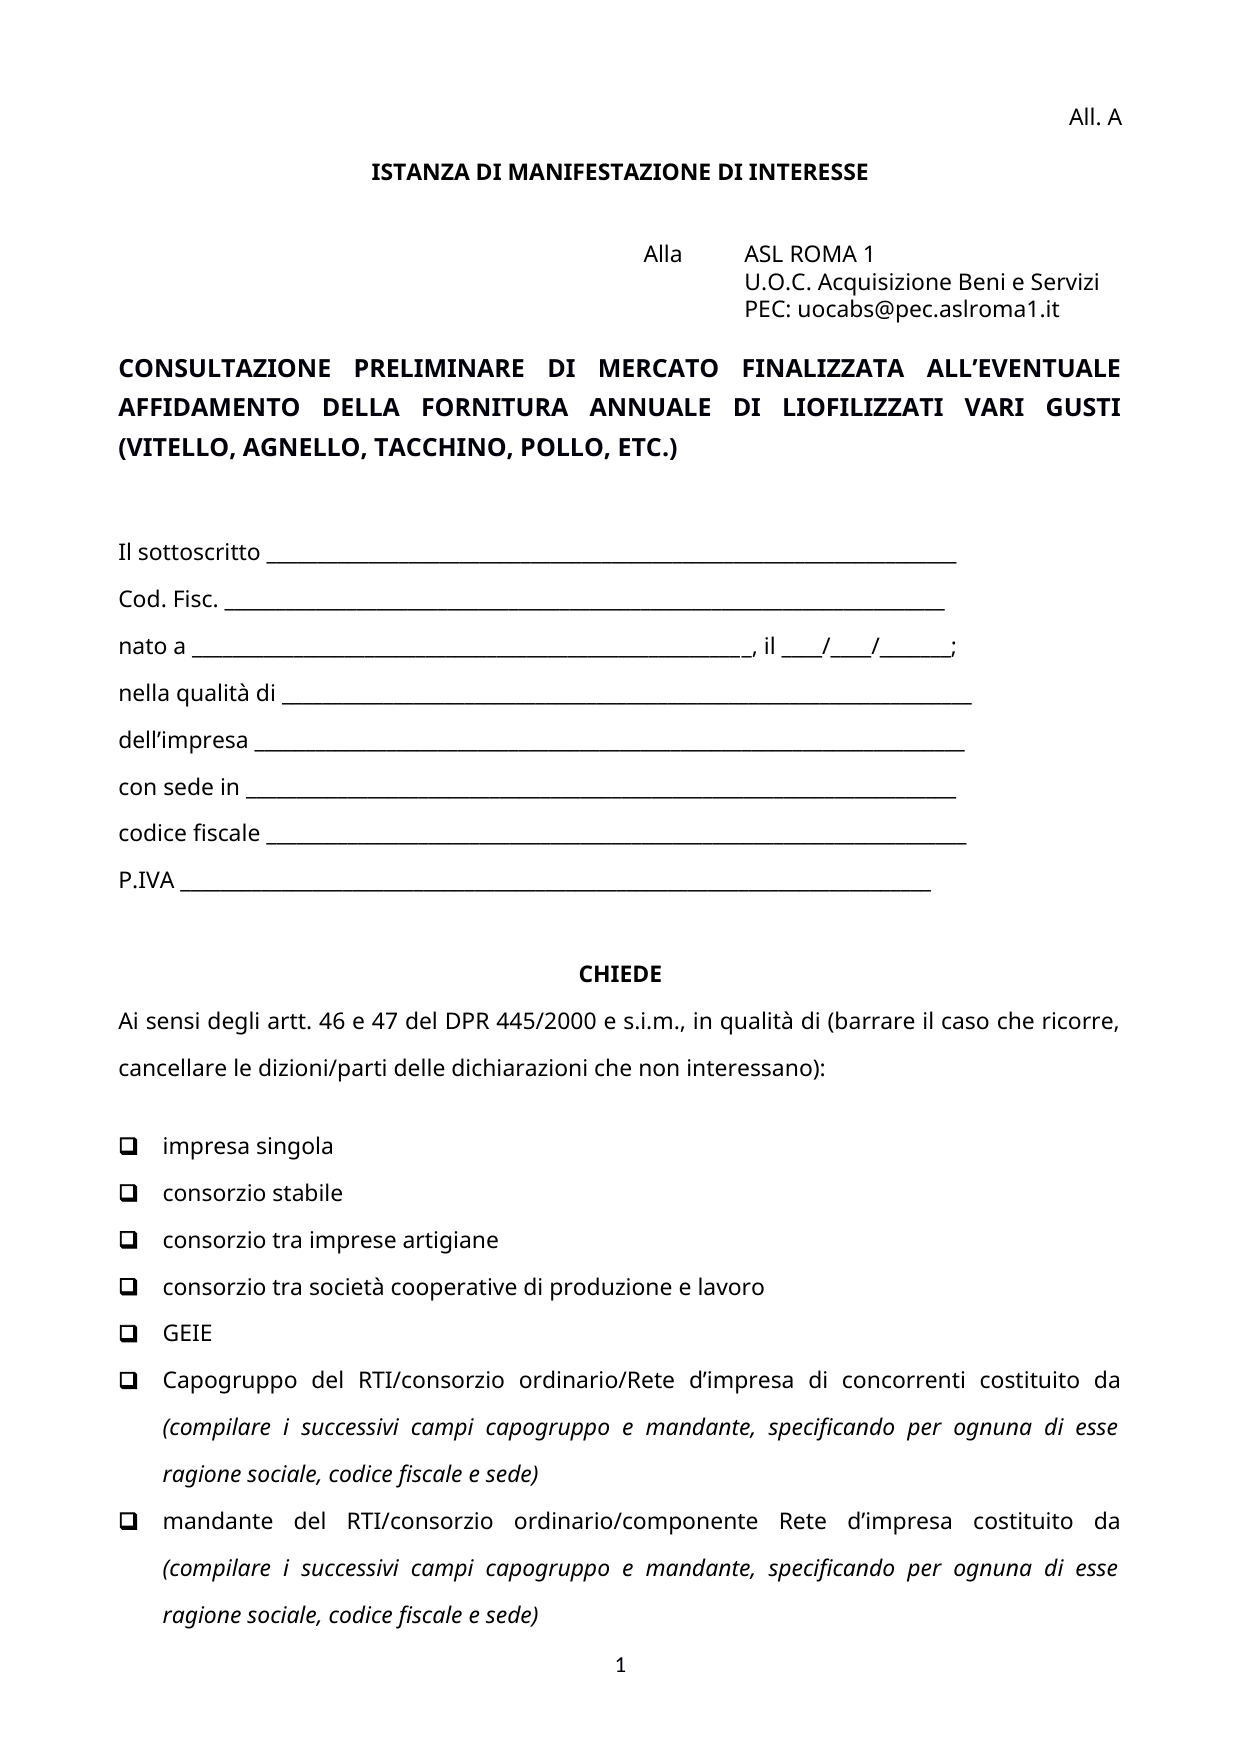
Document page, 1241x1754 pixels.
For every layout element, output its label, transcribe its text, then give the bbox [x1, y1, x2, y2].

text Il sottoscritto ____________________________________________________________________ [118, 536, 1122, 567]
text nato a _______________________________________________________, il ____/____/_______; [118, 630, 1122, 661]
text Cod. Fisc. _______________________________________________________________________ [118, 583, 1122, 614]
text All. A [118, 103, 1122, 131]
list GEIE [118, 1317, 1122, 1349]
text U.O.C. Acquisizione Beni e Servizi [744, 268, 1122, 296]
list consorzio tra società cooperative di produzione e lavoro [118, 1271, 1122, 1302]
list consorzio stabile [118, 1177, 1122, 1208]
list impresa singola [118, 1130, 1122, 1161]
text codice fiscale _____________________________________________________________________ [118, 817, 1122, 849]
text P.IVA __________________________________________________________________________ [118, 864, 1122, 896]
text CONSULTAZIONE PRELIMINARE DI MERCATO FINALIZZATA ALL’EVENTUALE AFFIDAMENTO DELLA FORNITURA ANNUALE DI LIOFILIZZATI VARI GUSTI (VITELLO, AGNELLO, TACCHINO, POLLO, ETC.) [118, 351, 1122, 463]
list Capogruppo del RTI/consorzio ordinario/Rete d’impresa di concorrenti costituito da (compilare i successivi campi capogruppo e mandante, specificando per ognuna di esse ragione sociale, codice fiscale e sede) [118, 1364, 1122, 1489]
list consorzio tra imprese artigiane [118, 1224, 1122, 1255]
list mandante del RTI/consorzio ordinario/componente Rete d’impresa costituito da (compilare i successivi campi capogruppo e mandante, specificando per ognuna di esse ragione sociale, codice fiscale e sede) [118, 1505, 1122, 1630]
text con sede in ______________________________________________________________________ [118, 771, 1122, 802]
text Alla ASL ROMA 1 [643, 241, 1122, 268]
text ISTANZA DI MANIFESTAZIONE DI INTERESSE [118, 158, 1122, 186]
text Ai sensi degli artt. 46 e 47 del DPR 445/2000 e s.i.m., in qualità di (barrare il caso che ricorre, cancellare le dizioni/parti delle dichiarazioni che non interessano): [118, 1005, 1122, 1083]
text nella qualità di ____________________________________________________________________ [118, 677, 1122, 708]
text dell’impresa ______________________________________________________________________ [118, 724, 1122, 755]
text PEC: uocabs@pec.aslroma1.it [744, 296, 1122, 323]
text CHIEDE [118, 958, 1122, 989]
